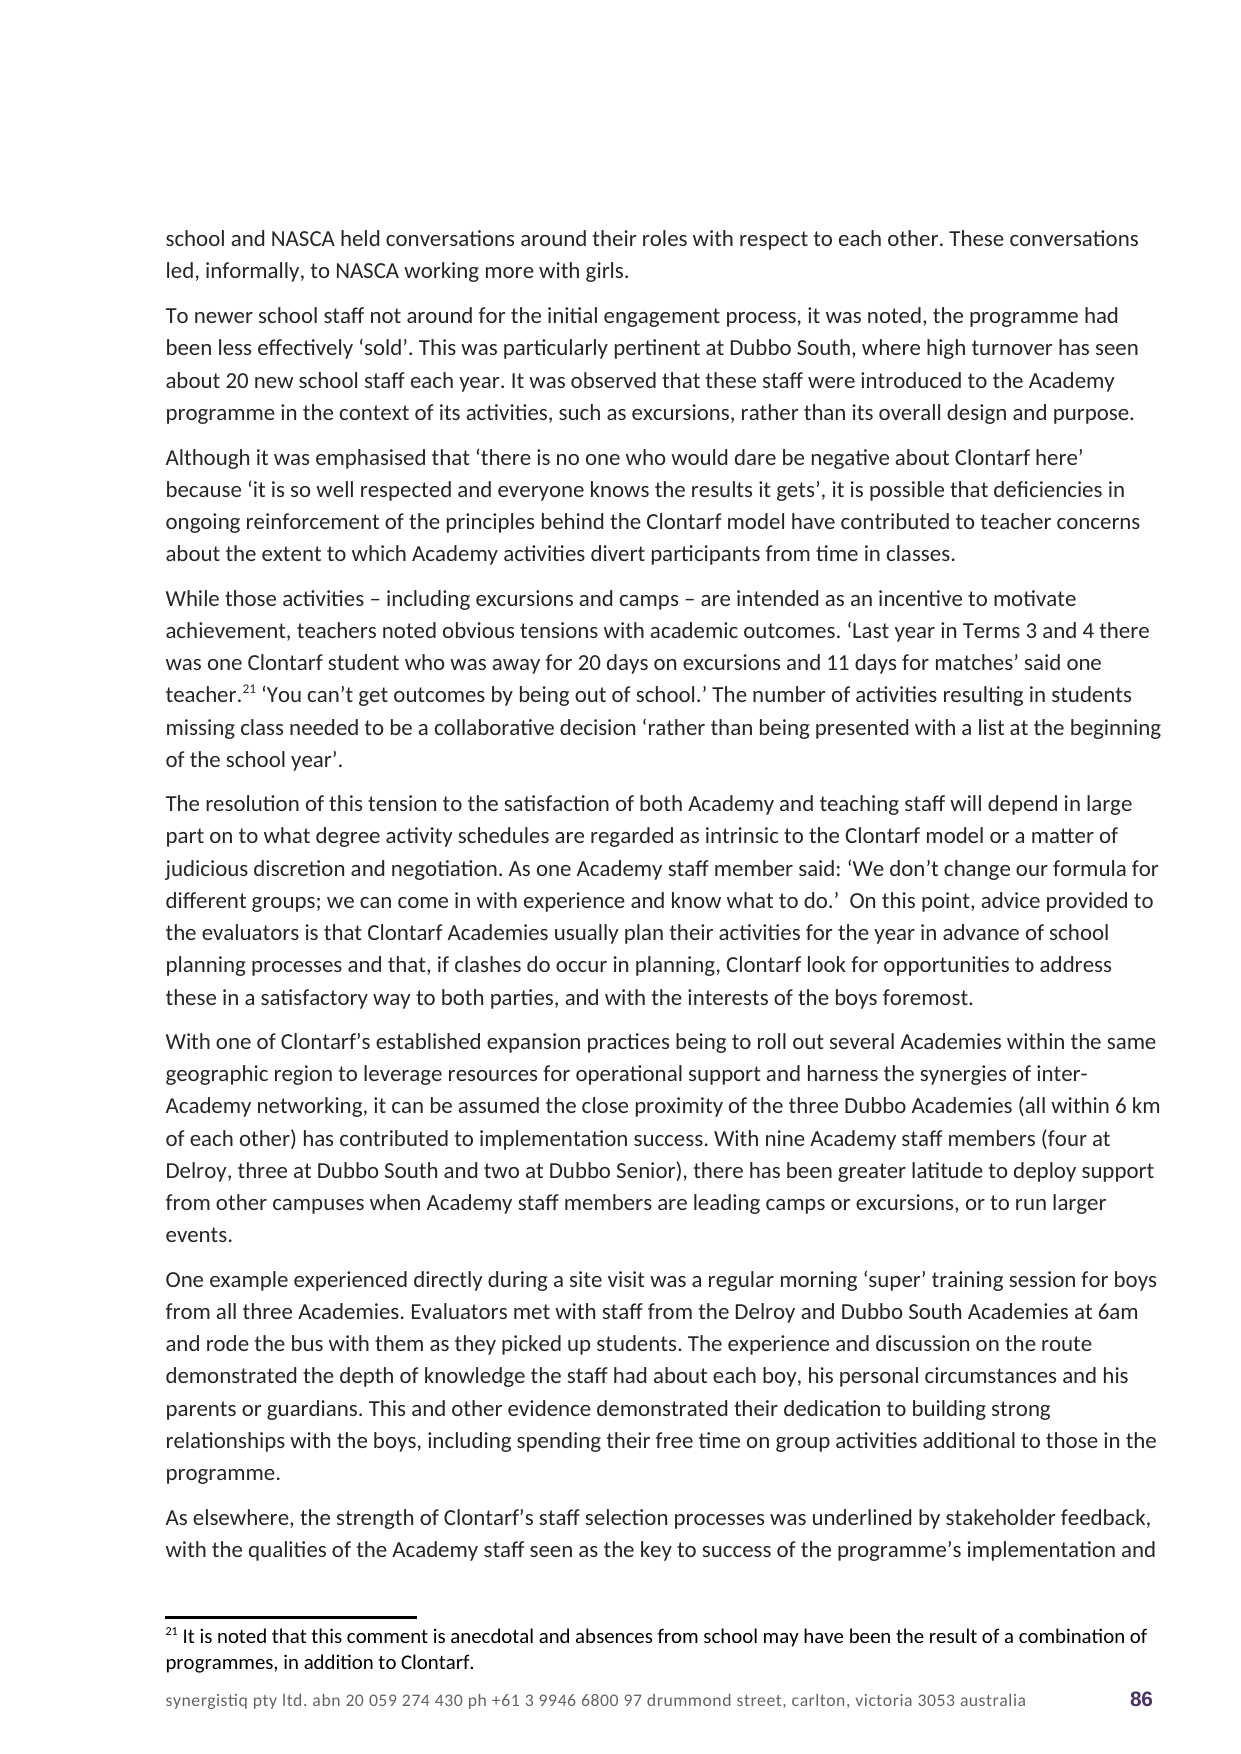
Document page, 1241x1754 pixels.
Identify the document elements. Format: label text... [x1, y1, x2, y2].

text Although it was emphasised that ‘there is no one who would dare be negative about Clontarf here’ because ‘it is so well respected and everyone knows the results it gets’, it is possible that deficiencies in ongoing reinforcement of the principles behind the Clontarf model have contributed to teacher concerns about the extent to which Academy activities divert participants from time in classes. [165, 443, 1166, 567]
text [165, 224, 1166, 285]
text To newer school staff not around for the initial engagement process, it was noted, the programme had been less effectively ‘sold’. This was particularly pertinent at Dubbo South, where high turnover has seen about 20 new school staff each year. It was observed that these staff were introduced to the Academy programme in the context of its activities, such as excursions, rather than its overall design and purpose. [165, 301, 1166, 426]
text One example experienced directly during a site visit was a regular morning ‘super’ training session for boys from all three Academies. Evaluators met with staff from the Delroy and Dubbo South Academies at 6am and rode the bus with them as they picked up students. The experience and discussion on the route demonstrated the depth of knowledge the staff had about each boy, his personal circumstances and his parents or guardians. This and other evidence demonstrated their dedication to building strong relationships with the boys, including spending their free time on group activities additional to those in the programme. [165, 1265, 1166, 1486]
text The resolution of this tension to the satisfaction of both Academy and teaching staff will depend in large part on to what degree activity schedules are regarded as intrinsic to the Clontarf model or a matter of judicious discretion and negotiation. As one Academy staff member said: ‘We don’t change our formula for different groups; we can come in with experience and know what to do.’ On this point, advice provided to the evaluators is that Clontarf Academies usually plan their activities for the year in advance of school planning processes and that, if clashes do occur in planning, Clontarf look for opportunities to address these in a satisfactory way to both parties, and with the interests of the boys foremost. [165, 789, 1166, 1011]
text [165, 1503, 1166, 1563]
text With one of Clontarf’s established expansion practices being to roll out several Academies within the same geographic region to leverage resources for operational support and harness the synergies of inter-Academy networking, it can be assumed the close proximity of the three Dubbo Academies (all within 6 km of each other) has contributed to implementation success. With nine Academy staff members (four at Delroy, three at Dubbo South and two at Dubbo Senior), there has been greater latitude to deploy support from other campuses when Academy staff members are leading camps or excursions, or to run larger events. [165, 1027, 1166, 1248]
text While those activities – including excursions and camps – are intended as an incentive to motivate achievement, teachers noted obvious tensions with academic outcomes. ‘Last year in Terms 3 and 4 there was one Clontarf student who was away for 20 days on excursions and 11 days for matches’ said one teacher. ‘You can’t get outcomes by being out of school.’ The number of activities resulting in students missing class needed to be a collaborative decision ‘rather than being presented with a list at the beginning of the school year’. [165, 584, 1166, 773]
